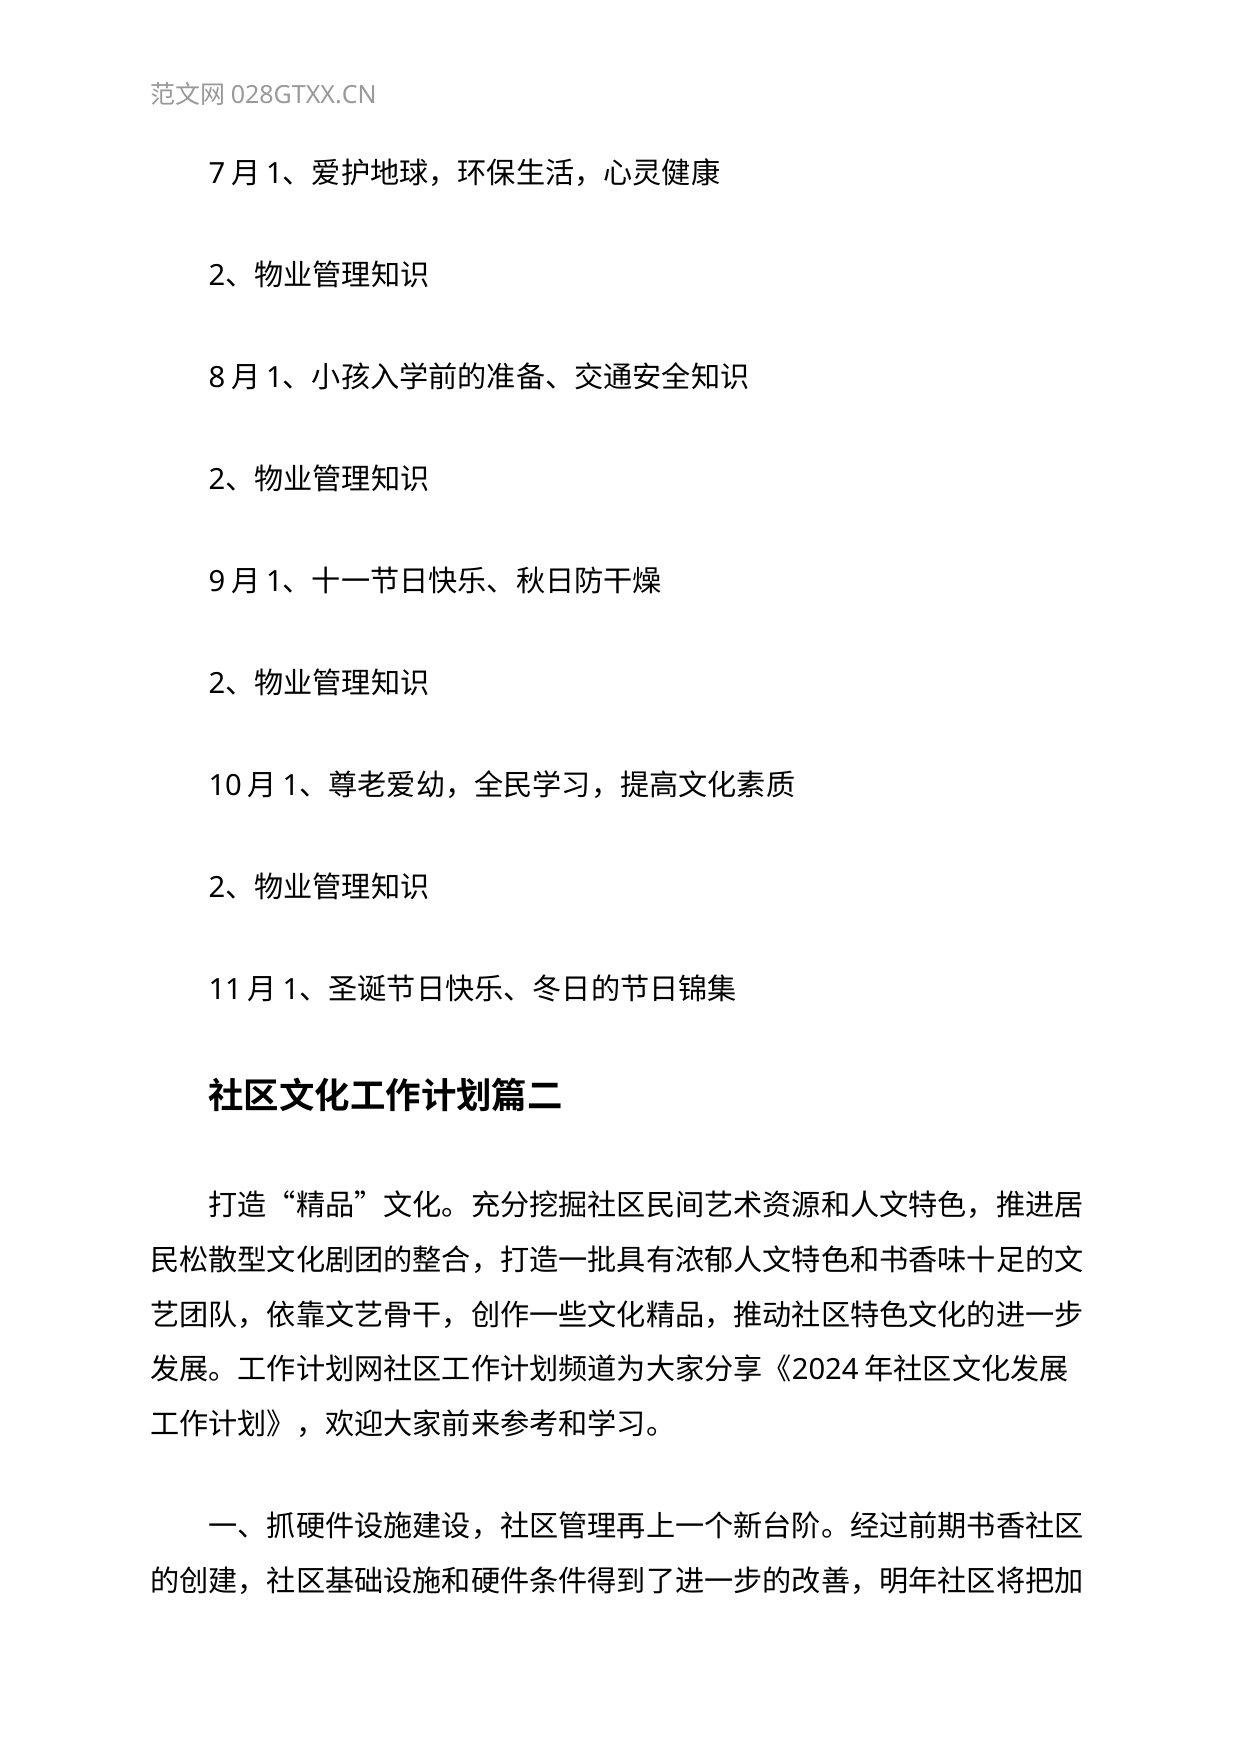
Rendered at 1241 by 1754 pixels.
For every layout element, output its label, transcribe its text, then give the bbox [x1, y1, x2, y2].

text 社区文化工作计划篇二 [150, 1068, 1090, 1119]
text 打造“精品”文化。充分挖掘社区民间艺术资源和人文特色，推进居民松散型文化剧团的整合，打造一批具有浓郁人文特色和书香味十足的文艺团队，依靠文艺骨干，创作一些文化精品，推动社区特色文化的进一步发展。工作计划网社区工作计划频道为大家分享《2024年社区文化发展工作计划》，欢迎大家前来参考和学习。 [150, 1181, 1090, 1443]
text 7月1、爱护地球，环保生活，心灵健康 [150, 150, 1090, 192]
text 2、物业管理知识 [150, 864, 1090, 906]
text 9月1、十一节日快乐、秋日防干燥 [150, 558, 1090, 600]
text 10月1、尊老爱幼，全民学习，提高文化素质 [150, 762, 1090, 804]
text 2、物业管理知识 [150, 456, 1090, 498]
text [150, 1503, 1090, 1600]
text 8月1、小孩入学前的准备、交通安全知识 [150, 354, 1090, 396]
text 11月1、圣诞节日快乐、冬日的节日锦集 [150, 966, 1090, 1008]
text 2、物业管理知识 [150, 660, 1090, 702]
text 2、物业管理知识 [150, 252, 1090, 294]
